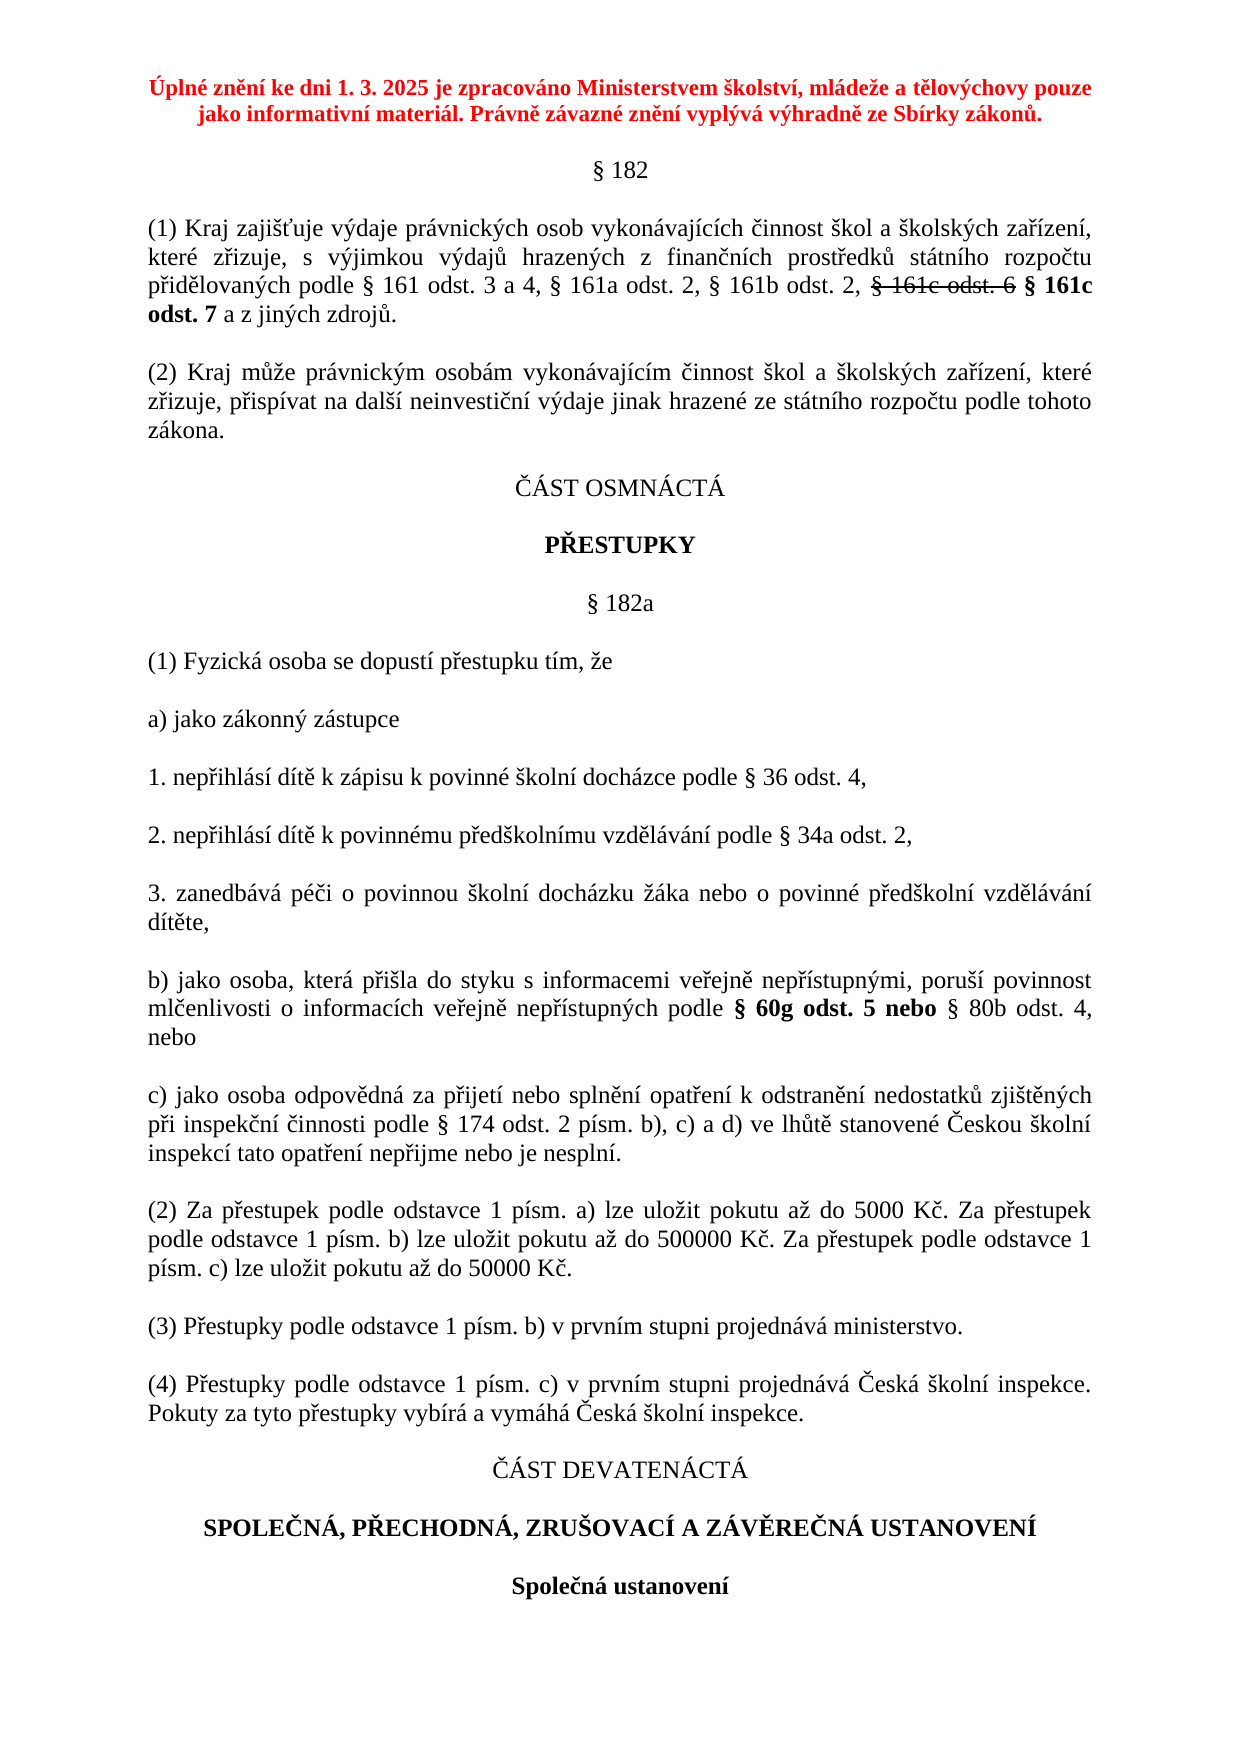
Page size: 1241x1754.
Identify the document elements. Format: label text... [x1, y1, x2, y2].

text c) jako osoba odpovědná za přijetí nebo splnění opatření k odstranění nedostatků zjištěných při inspekční činnosti podle § 174 odst. 2 písm. b), c) a d) ve lhůtě stanovené Českou školní inspekcí tato opatření nepřijme nebo je nesplní. [148, 1080, 1093, 1166]
text (2) Kraj může právnickým osobám vykonávajícím činnost škol a školských zařízení, které zřizuje, přispívat na další neinvestiční výdaje jinak hrazené ze státního rozpočtu podle tohoto zákona. [148, 357, 1093, 443]
text (2) Za přestupek podle odstavce 1 písm. a) lze uložit pokutu až do 5000 Kč. Za přestupek podle odstavce 1 písm. b) lze uložit pokutu až do 500000 Kč. Za přestupek podle odstavce 1 písm. c) lze uložit pokutu až do 50000 Kč. [148, 1196, 1093, 1282]
text ČÁST DEVATENÁCTÁ [148, 1456, 1093, 1484]
text Společná ustanovení [148, 1571, 1093, 1600]
text 2. nepřihlásí dítě k povinnému předškolnímu vzdělávání podle § 34a odst. 2, [148, 820, 1093, 849]
text PŘESTUPKY [148, 531, 1093, 559]
text (3) Přestupky podle odstavce 1 písm. b) v prvním stupni projednává ministerstvo. [148, 1311, 1093, 1340]
text b) jako osoba, která přišla do styku s informacemi veřejně nepřístupnými, poruší povinnost mlčenlivosti o informacích veřejně nepřístupných podle § 60g odst. 5 nebo § 80b odst. 4, nebo [148, 965, 1093, 1051]
text ČÁST OSMNÁCTÁ [148, 473, 1093, 501]
text SPOLEČNÁ, PŘECHODNÁ, ZRUŠOVACÍ A ZÁVĚREČNÁ USTANOVENÍ [148, 1513, 1093, 1542]
text (1) Kraj zajišťuje výdaje právnických osob vykonávajících činnost škol a školských zařízení, které zřizuje, s výjimkou výdajů hrazených z finančních prostředků státního rozpočtu přidělovaných podle § 161 odst. 3 a 4, § 161a odst. 2, § 161b odst. 2, § 161c odst. 6 § 161c odst. 7 a z jiných zdrojů. [148, 213, 1093, 328]
text a) jako zákonný zástupce [148, 704, 1093, 733]
text (4) Přestupky podle odstavce 1 písm. c) v prvním stupni projednává Česká školní inspekce. Pokuty za tyto přestupky vybírá a vymáhá Česká školní inspekce. [148, 1369, 1093, 1426]
text (1) Fyzická osoba se dopustí přestupku tím, že [148, 646, 1093, 675]
text § 182a [148, 588, 1093, 617]
text § 182 [148, 155, 1093, 184]
text 3. zanedbává péči o povinnou školní docházku žáka nebo o povinné předškolní vzdělávání dítěte, [148, 878, 1093, 936]
text 1. nepřihlásí dítě k zápisu k povinné školní docházce podle § 36 odst. 4, [148, 762, 1093, 791]
